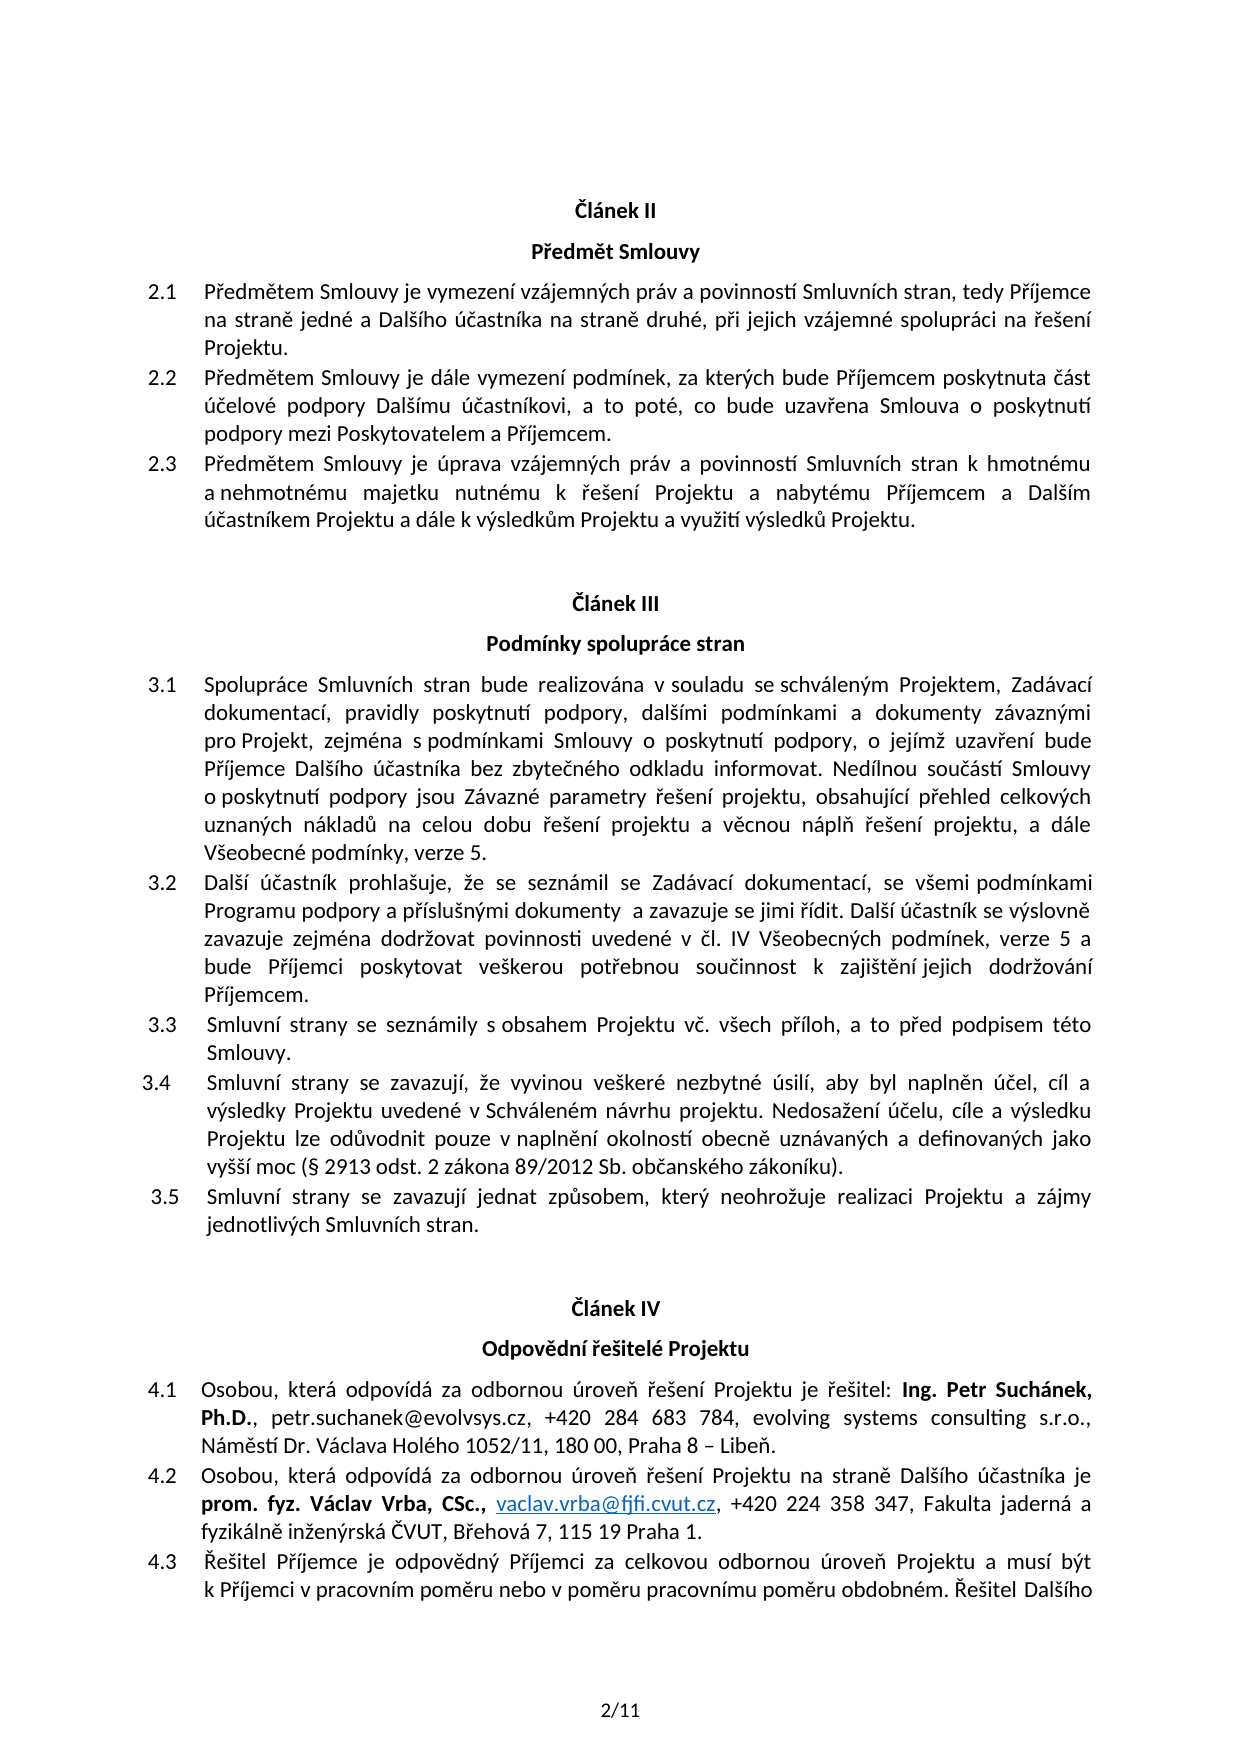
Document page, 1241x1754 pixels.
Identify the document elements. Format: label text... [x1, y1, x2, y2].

list Smluvní strany se seznámily s obsahem Projektu vč. všech příloh, a to před podpisem této Smlouvy. [148, 1010, 1093, 1066]
list Smluvní strany se zavazují, že vyvinou veškeré nezbytné úsilí, aby byl naplněn účel, cíl a výsledky Projektu uvedené v Schváleném návrhu projektu. Nedosažení účelu, cíle a výsledku Projektu lze odůvodnit pouze v naplnění okolností obecně uznávaných a definovaných jako vyšší moc (§ 2913 odst. 2 zákona 89/2012 Sb. občanského zákoníku). [142, 1068, 1093, 1180]
text Článek II [139, 196, 1093, 224]
list Spolupráce Smluvních stran bude realizována v souladu se schváleným Projektem, Zadávací dokumentací, pravidly poskytnutí podpory, dalšími podmínkami a dokumenty závaznými pro Projekt, zejména s podmínkami Smlouvy o poskytnutí podpory, o jejímž uzavření bude Příjemce Dalšího účastníka bez zbytečného odkladu informovat. Nedílnou součástí Smlouvy o poskytnutí podpory jsou Závazné parametry řešení projektu, obsahující přehled celkových uznaných nákladů na celou dobu řešení projektu a věcnou náplň řešení projektu, a dále Všeobecné podmínky, verze 5. [148, 670, 1093, 866]
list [148, 1547, 1093, 1603]
text Předmět Smlouvy [139, 237, 1093, 265]
list Další účastník prohlašuje, že se seznámil se Zadávací dokumentací, se všemi podmínkami Programu podpory a příslušnými dokumenty a zavazuje se jimi řídit. Další účastník se výslovně zavazuje zejména dodržovat povinnosti uvedené v čl. IV Všeobecných podmínek, verze 5 a bude Příjemci poskytovat veškerou potřebnou součinnost k zajištění jejich dodržování Příjemcem. [148, 868, 1093, 1008]
text Odpovědní řešitelé Projektu [139, 1334, 1093, 1362]
text Článek IV [139, 1294, 1093, 1322]
list Smluvní strany se zavazují jednat způsobem, který neohrožuje realizaci Projektu a zájmy jednotlivých Smluvních stran. [150, 1182, 1093, 1238]
list Předmětem Smlouvy je úprava vzájemných práv a povinností Smluvních stran k hmotnému a nehmotnému majetku nutnému k řešení Projektu a nabytému Příjemcem a Dalším účastníkem Projektu a dále k výsledkům Projektu a využití výsledků Projektu. [148, 449, 1093, 534]
list Předmětem Smlouvy je vymezení vzájemných práv a povinností Smluvních stran, tedy Příjemce na straně jedné a Dalšího účastníka na straně druhé, při jejich vzájemné spolupráci na řešení Projektu. [148, 277, 1093, 361]
text Článek III [139, 589, 1093, 617]
text Podmínky spolupráce stran [139, 629, 1093, 657]
list Předmětem Smlouvy je dále vymezení podmínek, za kterých bude Příjemcem poskytnuta část účelové podpory Dalšímu účastníkovi, a to poté, co bude uzavřena Smlouva o poskytnutí podpory mezi Poskytovatelem a Příjemcem. [148, 363, 1093, 447]
list Osobou, která odpovídá za odbornou úroveň řešení Projektu je řešitel: Ing. Petr Suchánek, Ph.D., petr.suchanek@evolvsys.cz, +420 284 683 784, evolving systems consulting s.r.o., Náměstí Dr. Václava Holého 1052/11, 180 00, Praha 8 – Libeň. [148, 1375, 1093, 1459]
list Osobou, která odpovídá za odbornou úroveň řešení Projektu na straně Dalšího účastníka je prom. fyz. Václav Vrba, CSc., vaclav.vrba@fjfi.cvut.cz, +420 224 358 347, Fakulta jaderná a fyzikálně inženýrská ČVUT, Břehová 7, 115 19 Praha 1. [148, 1461, 1093, 1545]
